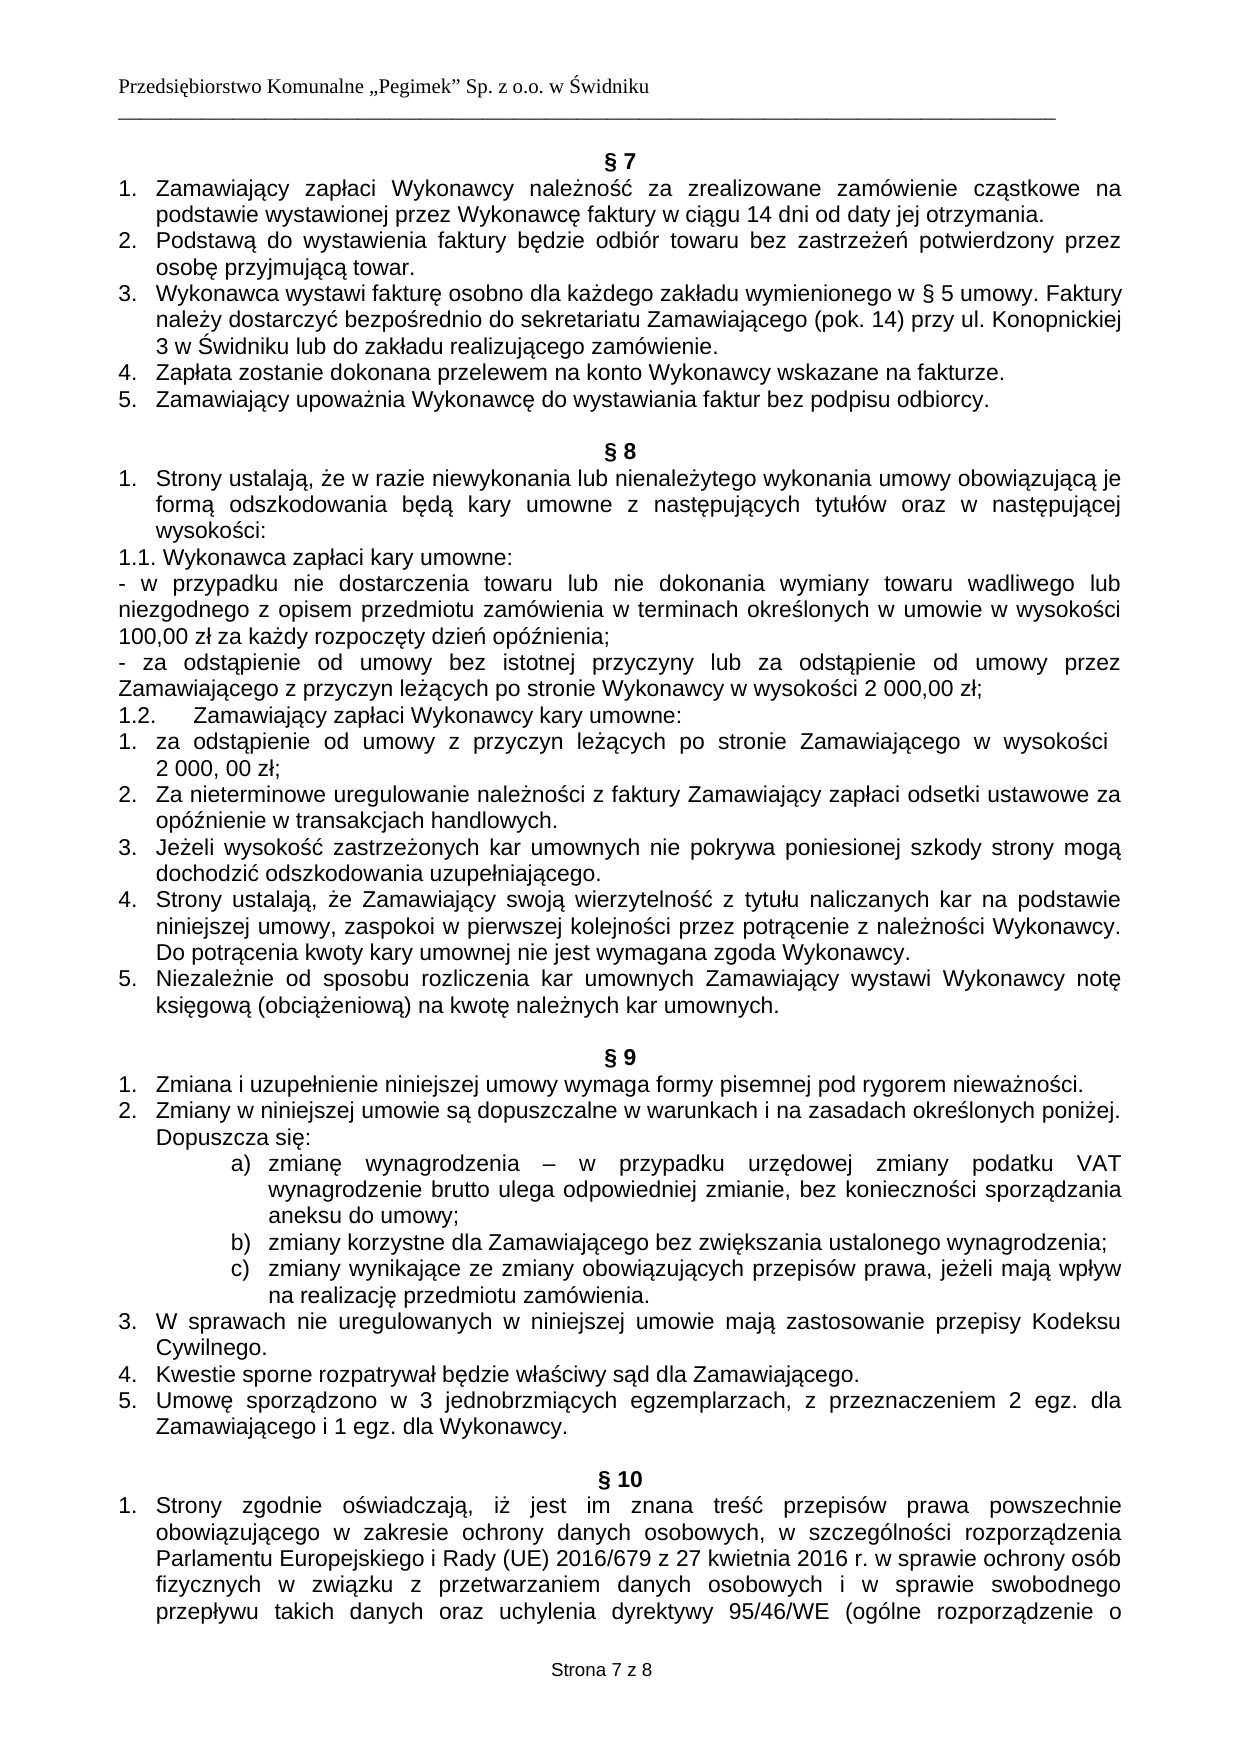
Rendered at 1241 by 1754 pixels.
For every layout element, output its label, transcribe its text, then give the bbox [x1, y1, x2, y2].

list Zamawiający zapłaci Wykonawcy kary umowne: [118, 702, 1122, 728]
list zmiany korzystne dla Zamawiającego bez zwiększania ustalonego wynagrodzenia; [231, 1229, 1122, 1255]
text - za odstąpienie od umowy bez istotnej przyczyny lub za odstąpienie od umowy przez Zamawiającego z przyczyn leżących po stronie Wykonawcy w wysokości 2 000,00 zł; [118, 649, 1122, 702]
list Strony ustalają, że Zamawiający swoją wierzytelność z tytułu naliczanych kar na podstawie niniejszej umowy, zaspokoi w pierwszej kolejności przez potrącenie z należności Wykonawcy. Do potrącenia kwoty kary umownej nie jest wymagana zgoda Wykonawcy. [118, 886, 1122, 965]
list zmianę wynagrodzenia – w przypadku urzędowej zmiany podatku VAT wynagrodzenie brutto ulega odpowiedniej zmianie, bez konieczności sporządzania aneksu do umowy; [231, 1150, 1122, 1229]
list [118, 1492, 1122, 1624]
text § 9 [118, 1044, 1122, 1071]
list Strony ustalają, że w razie niewykonania lub nienależytego wykonania umowy obowiązującą je formą odszkodowania będą kary umowne z następujących tytułów oraz w następującej wysokości: [118, 464, 1122, 544]
text § 10 [118, 1466, 1122, 1492]
list Kwestie sporne rozpatrywał będzie właściwy sąd dla Zamawiającego. [118, 1361, 1122, 1387]
list Zmiany w niniejszej umowie są dopuszczalne w warunkach i na zasadach określonych poniżej. Dopuszcza się: [118, 1097, 1122, 1150]
list Wykonawca wystawi fakturę osobno dla każdego zakładu wymienionego w § 5 umowy. Faktury należy dostarczyć bezpośrednio do sekretariatu Zamawiającego (pok. 14) przy ul. Konopnickiej 3 w Świdniku lub do zakładu realizującego zamówienie. [118, 280, 1122, 359]
text § 7 [118, 148, 1122, 175]
list Podstawą do wystawienia faktury będzie odbiór towaru bez zastrzeżeń potwierdzony przez osobę przyjmującą towar. [118, 227, 1122, 280]
list Za nieterminowe uregulowanie należności z faktury Zamawiający zapłaci odsetki ustawowe za opóźnienie w transakcjach handlowych. [118, 781, 1122, 833]
text 1.1. Wykonawca zapłaci kary umowne: [118, 544, 1122, 570]
list Zapłata zostanie dokonana przelewem na konto Wykonawcy wskazane na fakturze. [118, 359, 1122, 386]
text - w przypadku nie dostarczenia towaru lub nie dokonania wymiany towaru wadliwego lub niezgodnego z opisem przedmiotu zamówienia w terminach określonych w umowie w wysokości 100,00 zł za każdy rozpoczęty dzień opóźnienia; [118, 570, 1122, 649]
list Niezależnie od sposobu rozliczenia kar umownych Zamawiający wystawi Wykonawcy notę księgową (obciążeniową) na kwotę należnych kar umownych. [118, 965, 1122, 1018]
list Zamawiający zapłaci Wykonawcy należność za zrealizowane zamówienie cząstkowe na podstawie wystawionej przez Wykonawcę faktury w ciągu 14 dni od daty jej otrzymania. [118, 175, 1122, 227]
list Zmiana i uzupełnienie niniejszej umowy wymaga formy pisemnej pod rygorem nieważności. [118, 1071, 1122, 1097]
list zmiany wynikające ze zmiany obowiązujących przepisów prawa, jeżeli mają wpływ na realizację przedmiotu zamówienia. [231, 1255, 1122, 1308]
list za odstąpienie od umowy z przyczyn leżących po stronie Zamawiającego w wysokości 2 000, 00 zł; [118, 728, 1122, 781]
list W sprawach nie uregulowanych w niniejszej umowie mają zastosowanie przepisy Kodeksu Cywilnego. [118, 1308, 1122, 1361]
text § 8 [118, 438, 1122, 464]
list Jeżeli wysokość zastrzeżonych kar umownych nie pokrywa poniesionej szkody strony mogą dochodzić odszkodowania uzupełniającego. [118, 833, 1122, 886]
list Zamawiający upoważnia Wykonawcę do wystawiania faktur bez podpisu odbiorcy. [118, 386, 1122, 412]
list Umowę sporządzono w 3 jednobrzmiących egzemplarzach, z przeznaczeniem 2 egz. dla Zamawiającego i 1 egz. dla Wykonawcy. [118, 1387, 1122, 1440]
